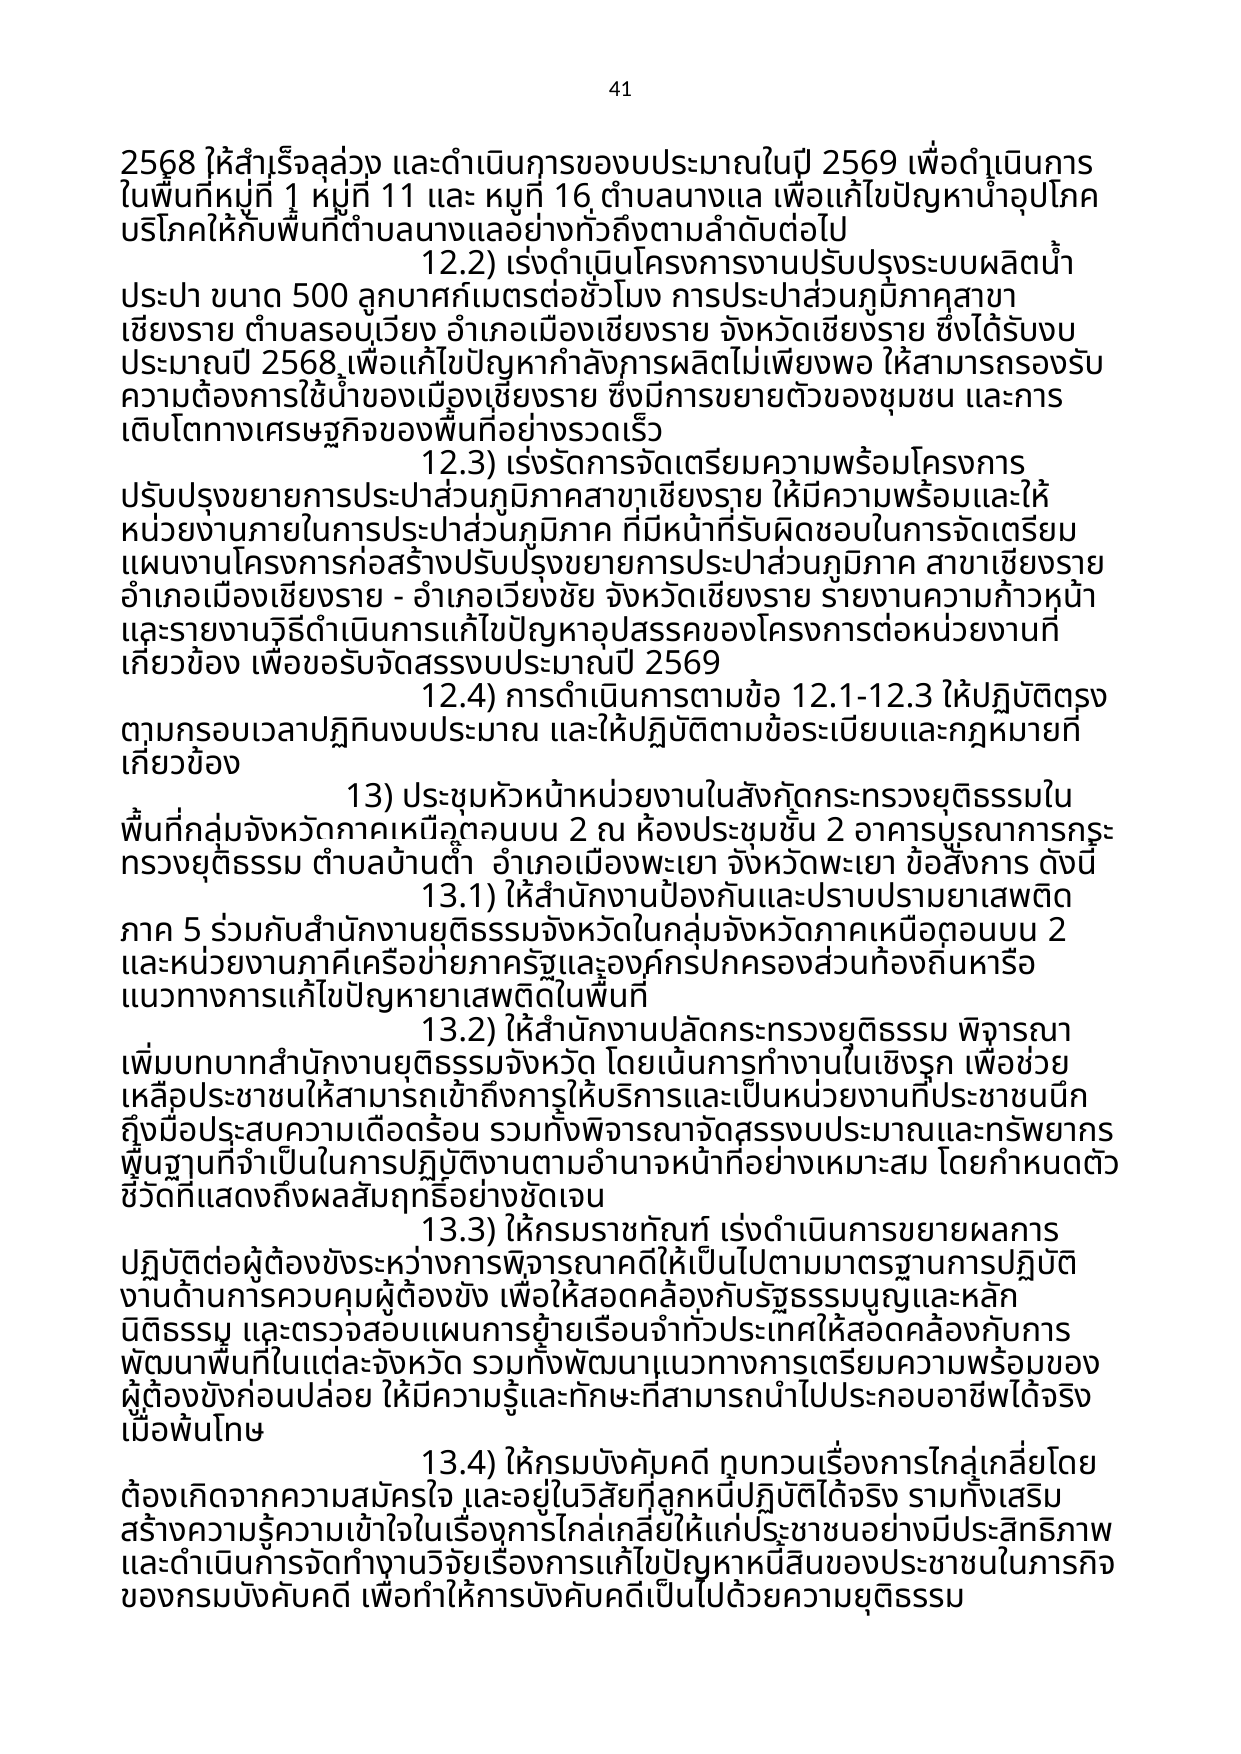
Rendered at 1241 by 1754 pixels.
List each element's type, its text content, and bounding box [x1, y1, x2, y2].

text 13.1) ให้สำนักงานป้องกันและปราบปรามยาเสพติด ภาค 5 ร่วมกับสำนักงานยุติธรรมจังหวัดในกลุ่มจังหวัดภาคเหนือตอนบน 2 และหน่วยงานภาคีเครือข่ายภาครัฐและองค์กรปกครองส่วนท้องถิ่นหารือแนวทางการแก้ไขปัญหายาเสพติดในพื้นที่ [120, 881, 1120, 1014]
text 13.3) ให้กรมราชทัณฑ์ เร่งดำเนินการขยายผลการปฏิบัติต่อผู้ต้องขังระหว่างการพิจารณาคดีให้เป็นไปตามมาตรฐานการปฏิบัติงานด้านการควบคุมผู้ต้องขัง เพื่อให้สอดคล้องกับรัฐธรรมนูญและหลักนิติธรรม และตรวจสอบแผนการย้ายเรือนจำทั่วประเทศให้สอดคล้องกับการพัฒนาพื้นที่ในแต่ละจังหวัด รวมทั้งพัฒนาแนวทางการเตรียมความพร้อมของผู้ต้องขังก่อนปล่อย ให้มีความรู้และทักษะที่สามารถนำไปประกอบอาชีพได้จริงเมื่อพ้นโทษ [120, 1214, 1120, 1448]
text 12.3) เร่งรัดการจัดเตรียมความพร้อมโครงการปรับปรุงขยายการประปาส่วนภูมิภาคสาขาเชียงราย ให้มีความพร้อมและให้หน่วยงานภายในการประปาส่วนภูมิภาค ที่มีหน้าที่รับผิดชอบในการจัดเตรียมแผนงานโครงการก่อสร้างปรับปรุงขยายการประปาส่วนภูมิภาค สาขาเชียงราย อำเภอเมืองเชียงราย - อำเภอเวียงชัย จังหวัดเชียงราย รายงานความก้าวหน้า และรายงานวิธีดำเนินการแก้ไขปัญหาอุปสรรคของโครงการต่อหน่วยงานที่เกี่ยวข้อง เพื่อขอรับจัดสรรงบประมาณปี 2569 [120, 448, 1120, 681]
text 13.4) ให้กรมบังคับคดี ทบทวนเรื่องการไกล่เกลี่ยโดยต้องเกิดจากความสมัครใจ และอยู่ในวิสัยที่ลูกหนี้ปฏิบัติได้จริง รามทั้งเสริมสร้างความรู้ความเข้าใจในเรื่องการไกล่เกลี่ยให้แก่ประชาชนอย่างมีประสิทธิภาพ และดำเนินการจัดทำงานวิจัยเรื่องการแก้ไขปัญหาหนี้สินของประชาชนในภารกิจของกรมบังคับคดี เพื่อทำให้การบังคับคดีเป็นไปด้วยความยุติธรรม [120, 1448, 1120, 1614]
text 12.2) เร่งดำเนินโครงการงานปรับปรุงระบบผลิตน้ำประปา ขนาด 500 ลูกบาศก์เมตรต่อชั่วโมง การประปาส่วนภูมิภาคสาขาเชียงราย ตำบลรอบเวียง อำเภอเมืองเชียงราย จังหวัดเชียงราย ซึ่งได้รับงบประมาณปี 2568 เพื่อแก้ไขปัญหากำลังการผลิตไม่เพียงพอ ให้สามารถรองรับความต้องการใช้น้ำของเมืองเชียงราย ซึ่งมีการขยายตัวของชุมชน และการเติบโตทางเศรษฐกิจของพื้นที่อย่างรวดเร็ว [120, 248, 1120, 448]
text 13.2) ให้สำนักงานปลัดกระทรวงยุติธรรม พิจารณาเพิ่มบทบาทสำนักงานยุติธรรมจังหวัด โดยเน้นการทำงานในเชิงรุก เพื่อช่วยเหลือประชาชนให้สามารถเข้าถึงการให้บริการและเป็นหน่วยงานที่ประชาชนนึกถึงมื่อประสบความเดือดร้อน รวมทั้งพิจารณาจัดสรรงบประมาณและทรัพยากรพื้นฐานที่จำเป็นในการปฏิบัติงานตามอำนาจหน้าที่อย่างเหมาะสม โดยกำหนดตัวชี้วัดที่แสดงถึงผลสัมฤทธิ์อย่างชัดเจน [120, 1014, 1120, 1214]
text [120, 148, 1120, 248]
text 13) ประชุมหัวหน้าหน่วยงานในสังกัดกระทรวงยุติธรรมในพื้นที่กลุ่มจังหวัดภาคเหนือตอนบน 2 ณ ห้องประชุมชั้น 2 อาคารบูรณาการกระทรวงยุติธรรม ตำบลบ้านต๊ำ อำเภอเมืองพะเยา จังหวัดพะเยา ข้อสั่งการ ดังนี้ [120, 781, 1120, 881]
text 12.4) การดำเนินการตามข้อ 12.1-12.3 ให้ปฏิบัติตรงตามกรอบเวลาปฏิทินงบประมาณ และให้ปฏิบัติตามข้อระเบียบและกฎหมายที่เกี่ยวข้อง [120, 681, 1120, 781]
